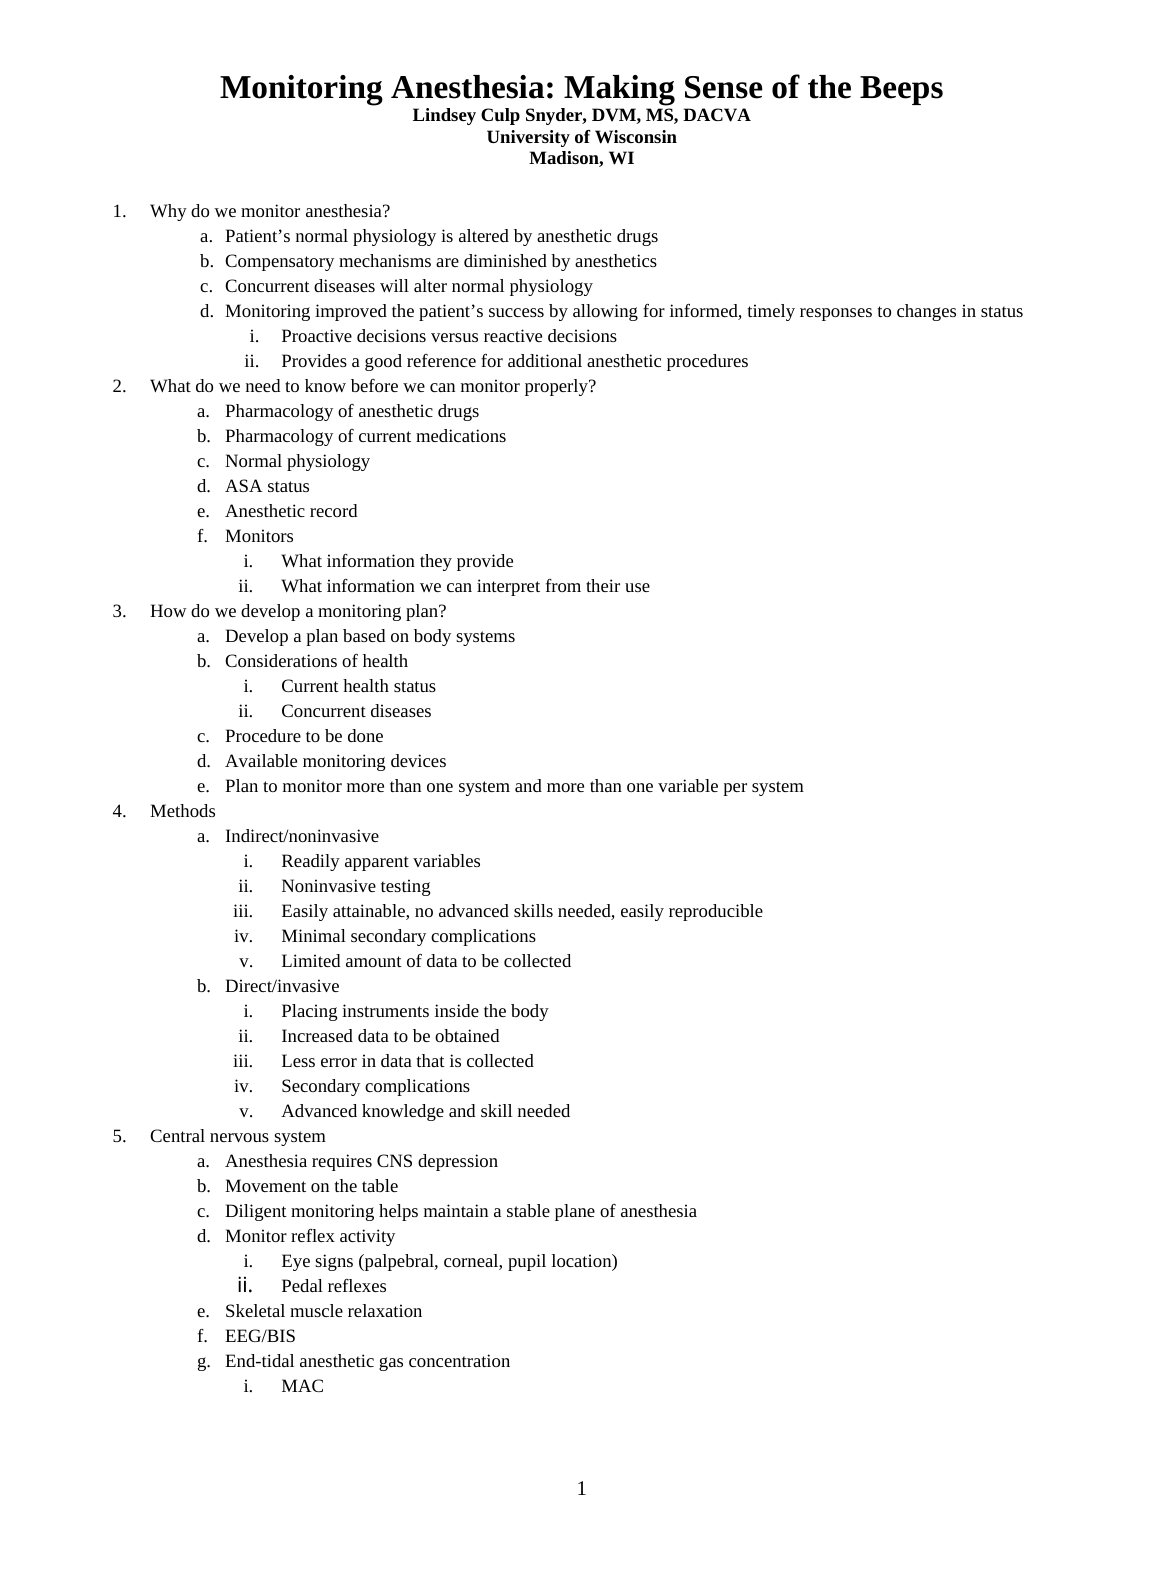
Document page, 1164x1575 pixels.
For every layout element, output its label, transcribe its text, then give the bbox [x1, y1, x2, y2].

list How do we develop a monitoring plan? [112, 597, 1088, 622]
list Available monitoring devices [197, 747, 1088, 772]
list Direct/invasive [197, 972, 1088, 997]
list Placing instruments inside the body [253, 997, 1088, 1022]
list Concurrent diseases will alter normal physiology [200, 272, 1088, 297]
list Diligent monitoring helps maintain a stable plane of anesthesia [197, 1197, 1088, 1222]
list Less error in data that is collected [253, 1047, 1088, 1072]
list Increased data to be obtained [253, 1022, 1088, 1047]
list Concurrent diseases [253, 697, 1088, 722]
list Develop a plan based on body systems [197, 622, 1088, 647]
list Monitor reflex activity [197, 1222, 1088, 1247]
title Monitoring Anesthesia: Making Sense of the Beeps [75, 75, 1088, 104]
list Pharmacology of anesthetic drugs [197, 397, 1088, 422]
list Secondary complications [253, 1072, 1088, 1097]
list Movement on the table [197, 1172, 1088, 1197]
list MAC [253, 1372, 1088, 1397]
list Easily attainable, no advanced skills needed, easily reproducible [253, 897, 1088, 922]
list Central nervous system [112, 1122, 1088, 1147]
text Lindsey Culp Snyder, DVM, MS, DACVA [75, 104, 1088, 126]
list Advanced knowledge and skill needed [253, 1097, 1088, 1122]
list EEG/BIS [197, 1322, 1088, 1347]
list Why do we monitor anesthesia? [112, 197, 1088, 222]
list Pedal reflexes [253, 1272, 1088, 1297]
text University of Wisconsin [75, 126, 1088, 147]
list Anesthetic record [197, 497, 1088, 522]
list Compensatory mechanisms are diminished by anesthetics [200, 247, 1088, 272]
list Indirect/noninvasive [197, 822, 1088, 847]
list Monitoring improved the patient’s success by allowing for informed, timely responses to changes in status [200, 297, 1088, 322]
list Monitors [197, 522, 1088, 547]
list ASA status [197, 472, 1088, 497]
list Considerations of health [197, 647, 1088, 672]
list Patient’s normal physiology is altered by anesthetic drugs [200, 222, 1088, 247]
list Current health status [253, 672, 1088, 697]
list Skeletal muscle relaxation [197, 1297, 1088, 1322]
list Anesthesia requires CNS depression [197, 1147, 1088, 1172]
list End-tidal anesthetic gas concentration [197, 1347, 1088, 1372]
list Eye signs (palpebral, corneal, pupil location) [253, 1247, 1088, 1272]
list What information we can interpret from their use [253, 572, 1088, 597]
list Readily apparent variables [253, 847, 1088, 872]
list What do we need to know before we can monitor properly? [112, 372, 1088, 397]
list Proactive decisions versus reactive decisions [259, 322, 1088, 347]
list Normal physiology [197, 447, 1088, 472]
list Plan to monitor more than one system and more than one variable per system [197, 772, 1088, 797]
list Methods [112, 797, 1088, 822]
list What information they provide [253, 547, 1088, 572]
list Provides a good reference for additional anesthetic procedures [259, 347, 1088, 372]
list Minimal secondary complications [253, 922, 1088, 947]
list Noninvasive testing [253, 872, 1088, 897]
list Limited amount of data to be collected [253, 947, 1088, 972]
list Procedure to be done [197, 722, 1088, 747]
list Pharmacology of current medications [197, 422, 1088, 447]
text Madison, WI [75, 147, 1088, 169]
